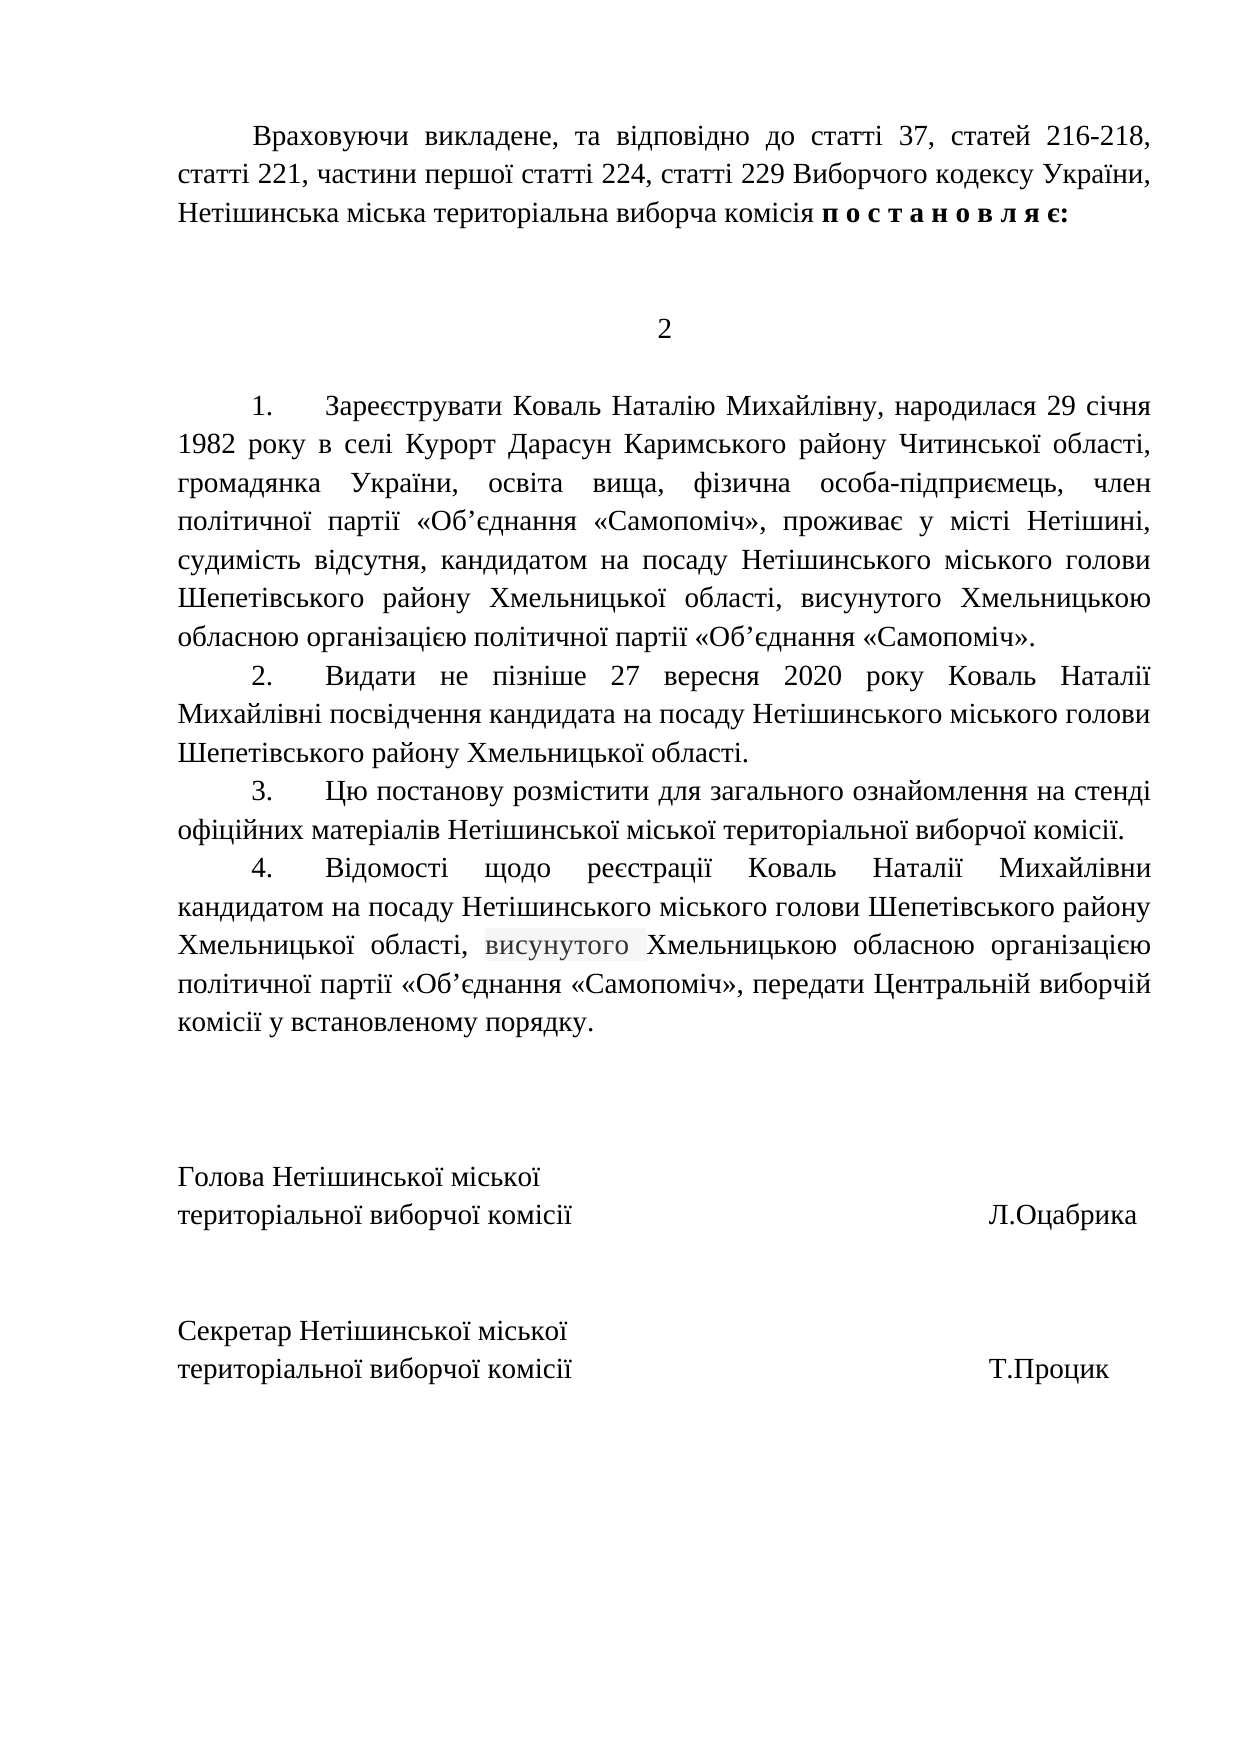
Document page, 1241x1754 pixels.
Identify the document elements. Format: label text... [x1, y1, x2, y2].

text Голова Нетішинської міської [177, 1159, 1152, 1192]
text 4. Відомості щодо реєстрації Коваль Наталії Михайлівни кандидатом на посаду Нетішинського міського голови Шепетівського району Хмельницької області, висунутого Хмельницькою обласною організацією політичної партії «Об’єднання «Самопоміч», передати Центральній виборчій комісії у встановленому порядку. [177, 850, 1152, 1038]
text територіальної виборчої комісії Т.Процик [177, 1351, 1152, 1385]
list 3. Цю постанову розмістити для загального ознайомлення на стенді офіційних матеріалів Нетішинської міської територіальної виборчої комісії. [177, 773, 1152, 845]
text Секретар Нетішинської міської [177, 1313, 1152, 1346]
list Зареєструвати Коваль Наталію Михайлівну, народилася 29 січня 1982 року в селі Курорт Дарасун Каримського району Читинської області, громадянка України, освіта вища, фізична особа-підприємець, член політичної партії «Об’єднання «Самопоміч», проживає у місті Нетішині, судимість відсутня, кандидатом на посаду Нетішинського міського голови Шепетівського району Хмельницької області, висунутого Хмельницькою обласною організацією політичної партії «Об’єднання «Самопоміч». [177, 388, 1152, 653]
text Враховуючи викладене, та відповідно до статті 37, статей 216-218, статті 221, частини першої статті 224, статті 229 Виборчого кодексу України, Нетішинська міська територіальна виборча комісія п о с т а н о в л я є: [177, 118, 1152, 229]
list 2. Видати не пізніше 27 вересня 2020 року Коваль Наталії Михайлівні посвідчення кандидата на посаду Нетішинського міського голови Шепетівського району Хмельницької області. [177, 658, 1152, 768]
text 2 [177, 311, 1152, 344]
text територіальної виборчої комісії Л.Оцабрика [177, 1197, 1152, 1231]
